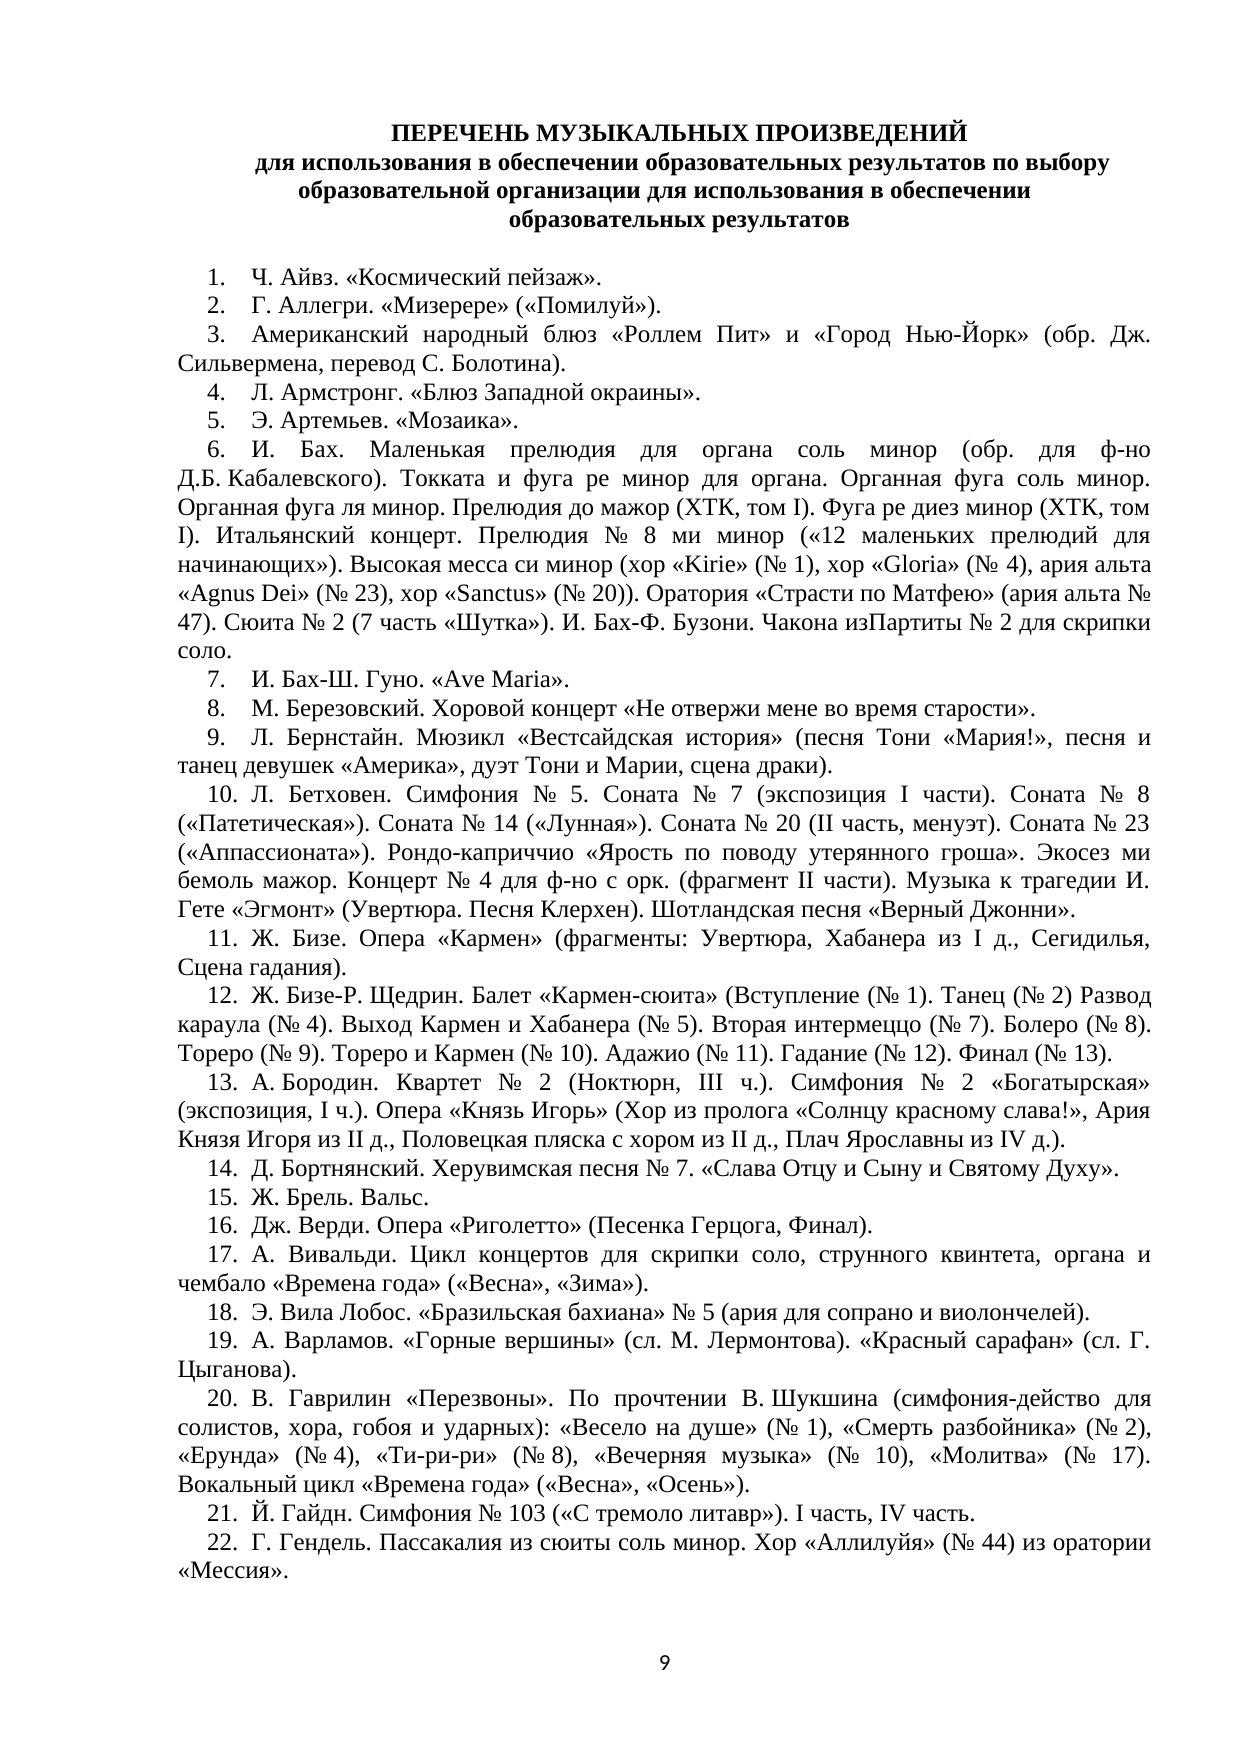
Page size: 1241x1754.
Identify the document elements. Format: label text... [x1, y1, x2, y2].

list Л. Бернстайн. Мюзикл «Вестсайдская история» (песня Тони «Мария!», песня и танец девушек «Америка», дуэт Тони и Марии, сцена драки). [177, 722, 1152, 779]
list В. Гаврилин «Перезвоны». По прочтении В. Шукшина (симфония-действо для солистов, хора, гобоя и ударных): «Весело на душе» (№ 1), «Смерть разбойника» (№ 2), «Ерунда» (№ 4), «Ти-ри-ри» (№ 8), «Вечерняя музыка» (№ 10), «Молитва» (№ 17). Вокальный цикл «Времена года» («Весна», «Осень»). [177, 1383, 1152, 1498]
text для использования в обеспечении образовательных результатов по выбору образовательной организации для использования в обеспечении [177, 147, 1152, 204]
list Ж. Бизе-Р. Щедрин. Балет «Кармен-сюита» (Вступление (№ 1). Танец (№ 2) Развод караула (№ 4). Выход Кармен и Хабанера (№ 5). Вторая интермеццо (№ 7). Болеро (№ 8). Тореро (№ 9). Тореро и Кармен (№ 10). Адажио (№ 11). Гадание (№ 12). Финал (№ 13). [177, 981, 1152, 1067]
list Г. Гендель. Пассакалия из сюиты соль минор. Хор «Аллилуйя» (№ 44) из оратории «Мессия». [177, 1527, 1152, 1584]
list М. Березовский. Хоровой концерт «Не отвержи мене во время старости». [177, 693, 1152, 722]
list Г. Аллегри. «Мизерере» («Помилуй»). [177, 291, 1152, 319]
list И. Бах. Маленькая прелюдия для органа соль минор (обр. для ф-но Д.Б. Кабалевского). Токката и фуга ре минор для органа. Органная фуга соль минор. Органная фуга ля минор. Прелюдия до мажор (ХТК, том Ι). Фуга ре диез минор (ХТК, том Ι). Итальянский концерт. Прелюдия № 8 ми минор («12 маленьких прелюдий для начинающих»). Высокая месса си минор (хор «Kirie» (№ 1), хор «Gloria» (№ 4), ария альта «Agnus Dei» (№ 23), хор «Sanctus» (№ 20)). Оратория «Страсти по Матфею» (ария альта № 47). Сюита № 2 (7 часть «Шутка»). И. Бах-Ф. Бузони. Чакона изПартиты № 2 для скрипки соло. [177, 434, 1152, 664]
list Л. Армстронг. «Блюз Западной окраины». [177, 377, 1152, 406]
list Дж. Верди. Опера «Риголетто» (Песенка Герцога, Финал). [177, 1211, 1152, 1239]
list А. Бородин. Квартет № 2 (Ноктюрн, III ч.). Симфония № 2 «Богатырская» (экспозиция, Ι ч.). Опера «Князь Игорь» (Хор из пролога «Солнцу красному слава!», Ария Князя Игоря из II д., Половецкая пляска с хором из II д., Плач Ярославны из IV д.). [177, 1067, 1152, 1153]
list Э. Вила Лобос. «Бразильская бахиана» № 5 (ария для сопрано и виолончелей). [177, 1297, 1152, 1326]
list И. Бах-Ш. Гуно. «Ave Maria». [177, 664, 1152, 693]
list Э. Артемьев. «Мозаика». [177, 406, 1152, 434]
list Ж. Брель. Вальс. [177, 1182, 1152, 1211]
list Американский народный блюз «Роллем Пит» и «Город Нью-Йорк» (обр. Дж. Сильвермена, перевод С. Болотина). [177, 319, 1152, 377]
list Й. Гайдн. Симфония № 103 («С тремоло литавр»). I часть, IV часть. [177, 1498, 1152, 1527]
list Ж. Бизе. Опера «Кармен» (фрагменты: Увертюра, Хабанера из I д., Сегидилья, Сцена гадания). [177, 923, 1152, 981]
list Л. Бетховен. Симфония № 5. Соната № 7 (экспозиция Ι части). Соната № 8 («Патетическая»). Соната № 14 («Лунная»). Соната № 20 (ΙΙ часть, менуэт). Соната № 23 («Аппассионата»). Рондо-каприччио «Ярость по поводу утерянного гроша». Экосез ми бемоль мажор. Концерт № 4 для ф-но с орк. (фрагмент ΙΙ части). Музыка к трагедии И. Гете «Эгмонт» (Увертюра. Песня Клерхен). Шотландская песня «Верный Джонни». [177, 779, 1152, 923]
text образовательных результатов [177, 204, 1152, 233]
list А. Вивальди. Цикл концертов для скрипки соло, струнного квинтета, органа и чембало «Времена года» («Весна», «Зима»). [177, 1239, 1152, 1297]
list Ч. Айвз. «Космический пейзаж». [177, 262, 1152, 291]
list А. Варламов. «Горные вершины» (сл. М. Лермонтова). «Красный сарафан» (сл. Г. Цыганова). [177, 1326, 1152, 1383]
list Д. Бортнянский. Херувимская песня № 7. «Слава Отцу и Сыну и Святому Духу». [177, 1153, 1152, 1182]
text ПЕРЕЧЕНЬ МУЗЫКАЛЬНЫХ ПРОИЗВЕДЕНИЙ [177, 118, 1152, 147]
